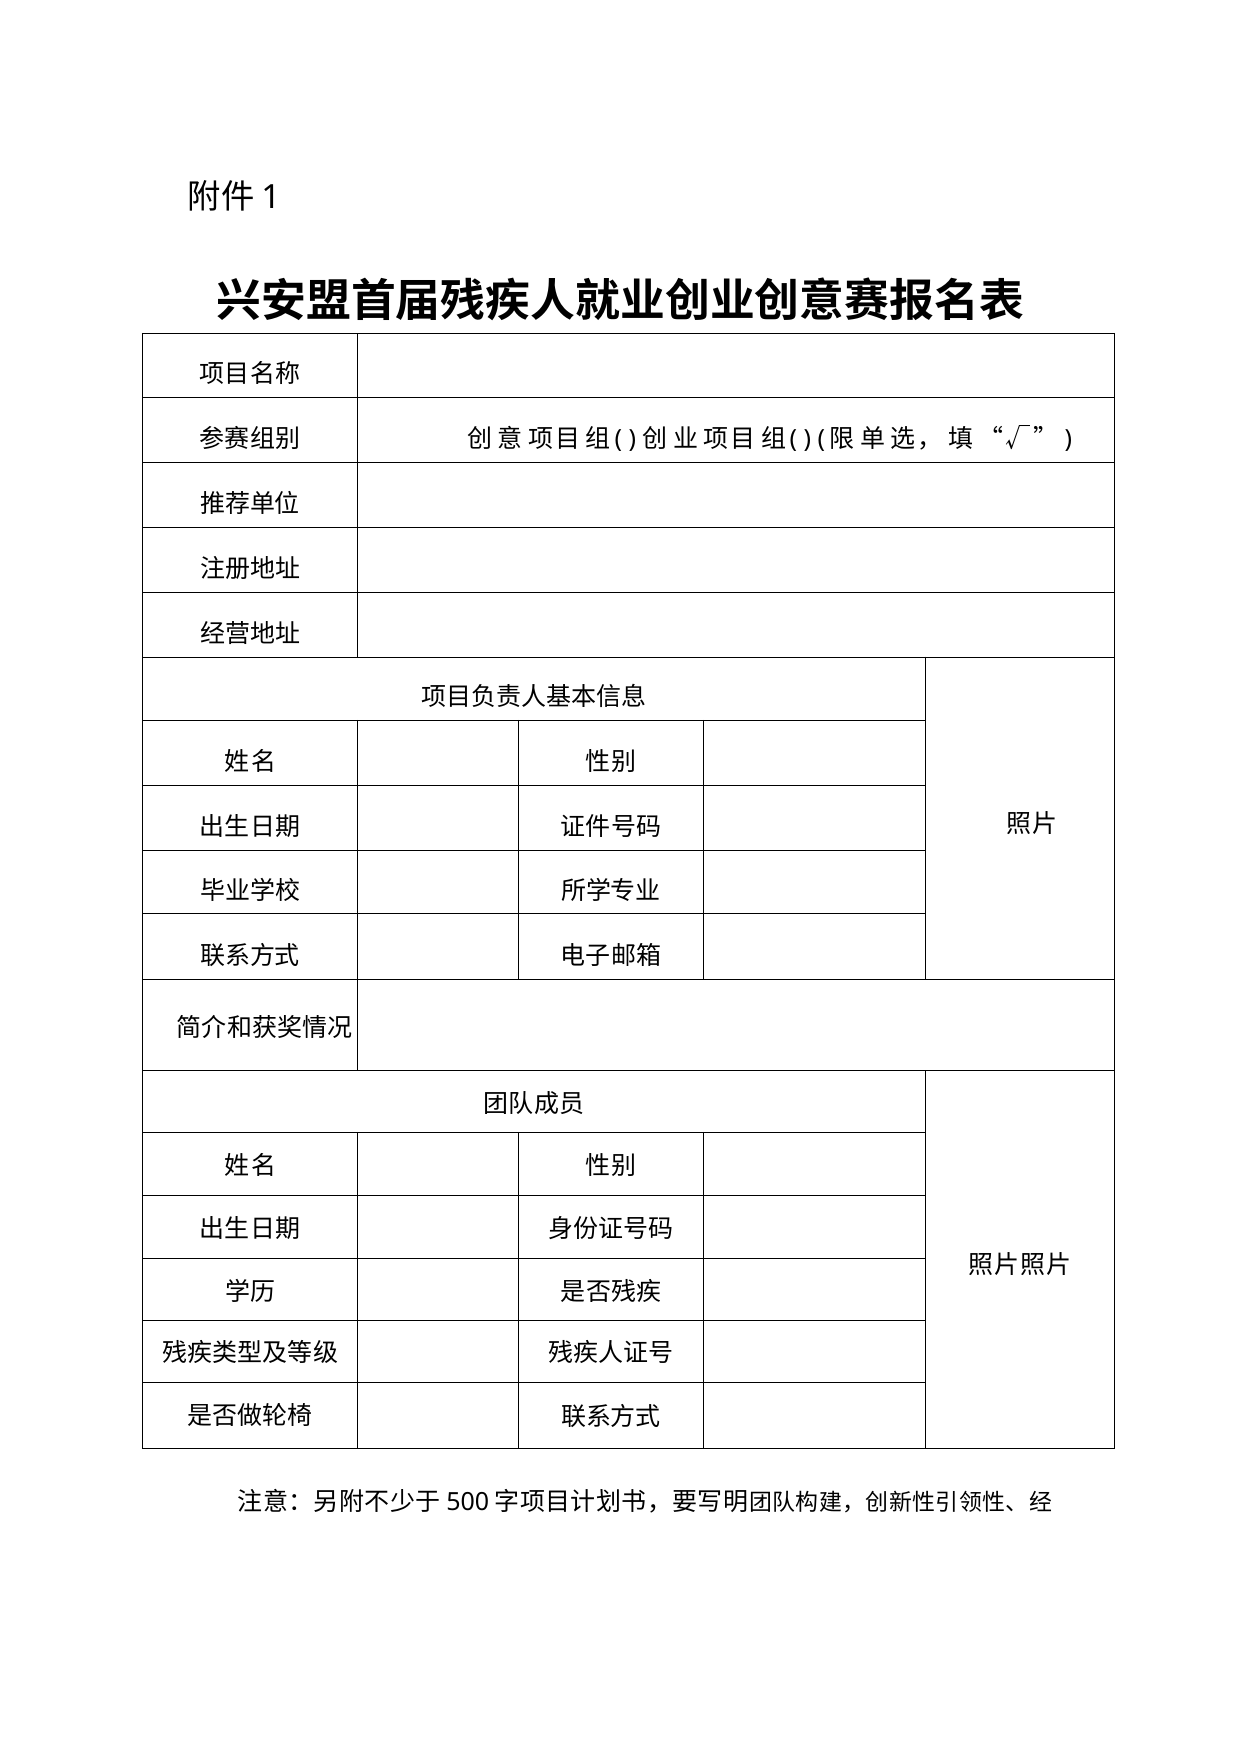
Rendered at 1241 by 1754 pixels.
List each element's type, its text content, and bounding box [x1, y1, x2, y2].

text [187, 1449, 1053, 1532]
table_cell 创 意 项 目 组 ( ) 创 业 项 目 组 ( ) ( 限 单 选 ， 填 “ √ ” ) [358, 398, 1114, 462]
table_cell [358, 851, 518, 913]
table_cell [704, 1196, 925, 1258]
table_cell [358, 721, 518, 785]
table_cell [704, 1321, 925, 1382]
table_cell [358, 593, 1114, 657]
table_cell 照片照片 [926, 1071, 1114, 1448]
text 兴安盟首届残疾人就业创业创意赛报名表 [187, 264, 1053, 329]
table_cell [358, 1383, 518, 1448]
table_cell 简介和获奖情况 [143, 980, 357, 1070]
table_cell 性别 [519, 1133, 703, 1195]
table_cell [358, 1259, 518, 1320]
table_cell [358, 1133, 518, 1195]
table_cell 姓名 [143, 721, 357, 785]
table_cell 项目负责人基本信息 [143, 658, 925, 720]
table_cell 电子邮箱 [519, 914, 703, 979]
table_cell [358, 528, 1114, 592]
table_cell [704, 721, 925, 785]
table_cell [358, 1321, 518, 1382]
table_cell 残疾人证号 [519, 1321, 703, 1382]
table_cell 性别 [519, 721, 703, 785]
table_cell [704, 1133, 925, 1195]
table_cell [704, 914, 925, 979]
table_cell [704, 786, 925, 850]
table_cell 学历 [143, 1259, 357, 1320]
table_cell 身份证号码 [519, 1196, 703, 1258]
table_cell [704, 1383, 925, 1448]
table_cell [358, 914, 518, 979]
table_cell [358, 786, 518, 850]
table_cell 是否残疾 [519, 1259, 703, 1320]
table_cell 推荐单位 [143, 463, 357, 527]
table_cell 经营地址 [143, 593, 357, 657]
table_cell 证件号码 [519, 786, 703, 850]
table_cell 联系方式 [519, 1383, 703, 1448]
table_cell [704, 851, 925, 913]
table_cell 残疾类型及等级 [143, 1321, 357, 1382]
table_cell 参赛组别 [143, 398, 357, 462]
table_cell 姓名 [143, 1133, 357, 1195]
table_cell 所学专业 [519, 851, 703, 913]
table_header [358, 334, 1114, 397]
table_cell 联系方式 [143, 914, 357, 979]
table_cell 团队成员 [143, 1071, 925, 1132]
table_cell 出生日期 [143, 786, 357, 850]
table_cell 毕业学校 [143, 851, 357, 913]
table_cell [358, 1196, 518, 1258]
table_cell [358, 980, 1114, 1070]
table_cell 出生日期 [143, 1196, 357, 1258]
table_header 项目名称 [143, 334, 357, 397]
text 附件1 [187, 162, 1053, 227]
table_cell [358, 463, 1114, 527]
table_cell 是否做轮椅 [143, 1383, 357, 1448]
table_cell [704, 1259, 925, 1320]
table_cell 照片 [926, 658, 1114, 979]
table_cell 注册地址 [143, 528, 357, 592]
